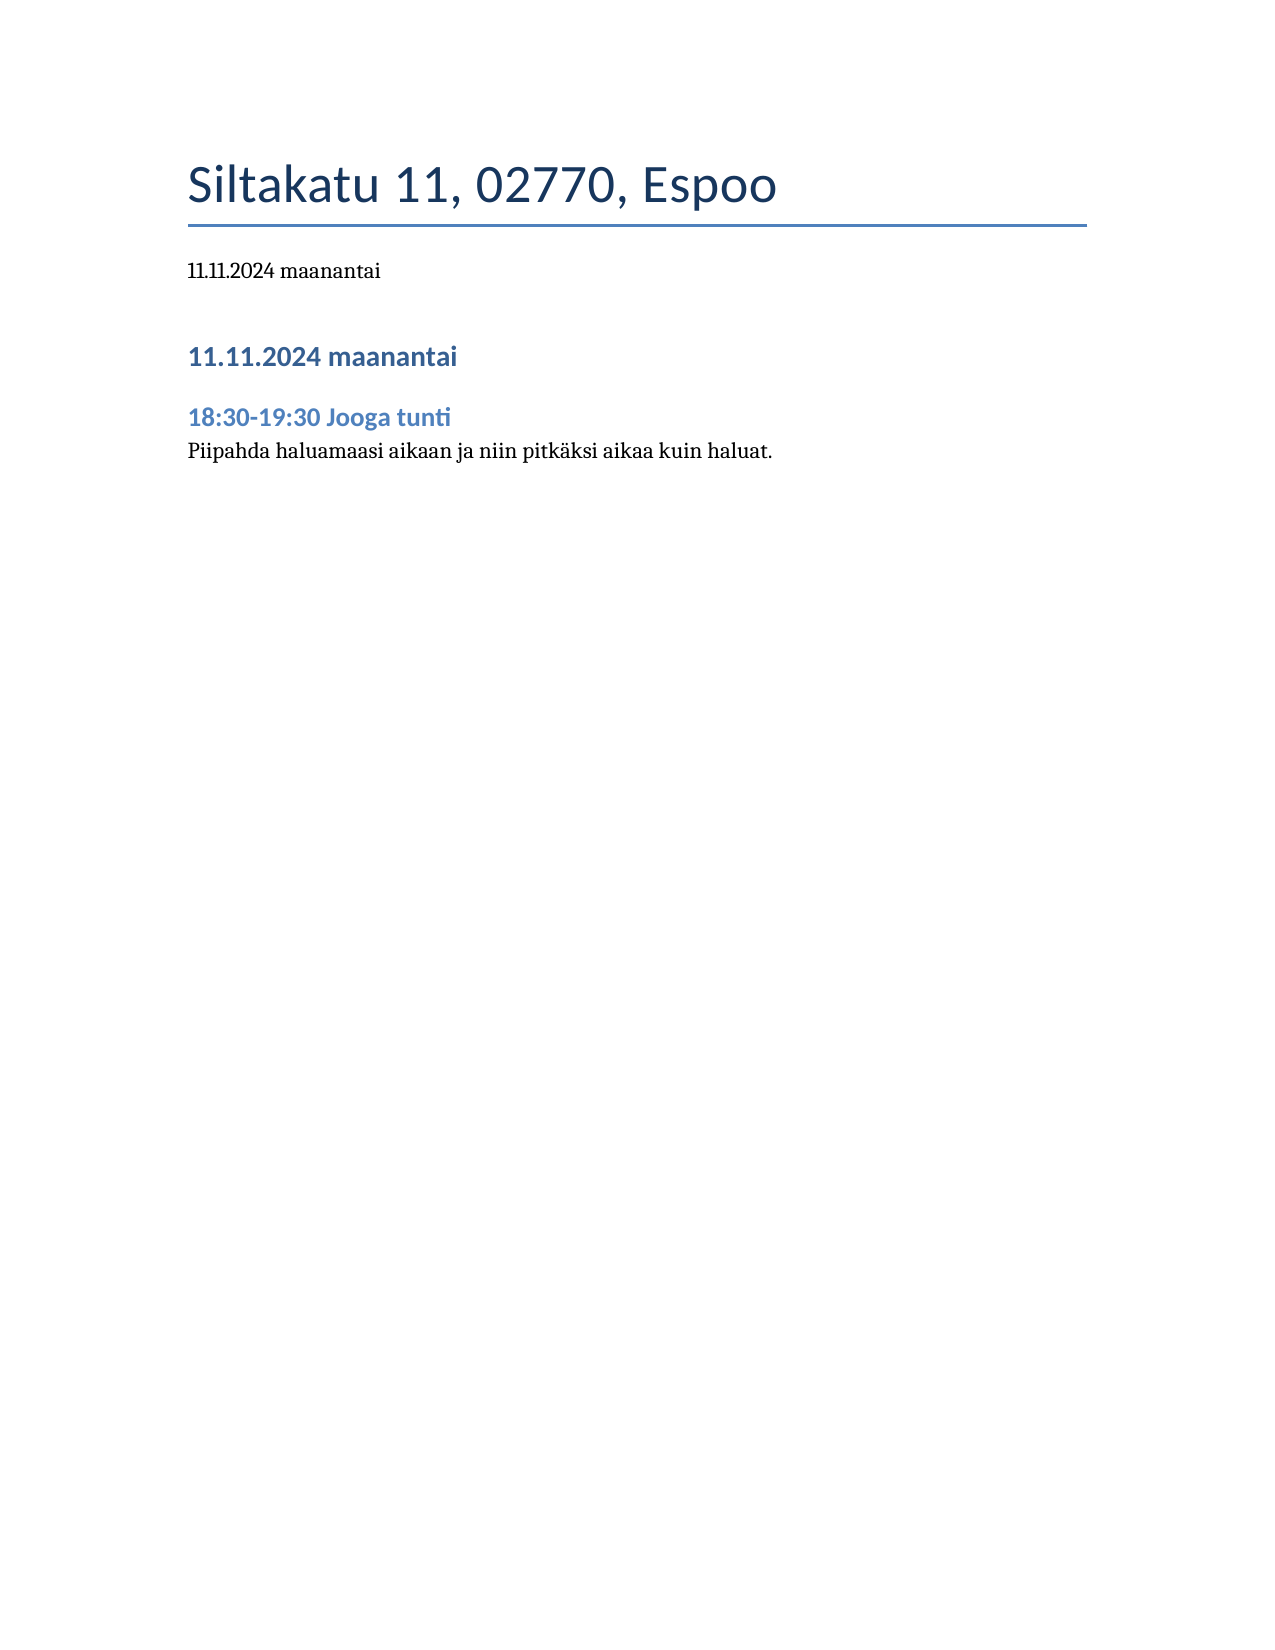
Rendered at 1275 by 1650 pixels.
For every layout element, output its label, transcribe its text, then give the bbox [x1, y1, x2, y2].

text 11.11.2024 maanantai [187, 258, 1087, 284]
text Piipahda haluamaasi aikaan ja niin pitkäksi aikaa kuin haluat. [187, 438, 1087, 464]
title Siltakatu 11, 02770, Espoo [187, 150, 1087, 227]
subtitle 18:30-19:30 Jooga tunti [187, 400, 1087, 433]
subtitle 11.11.2024 maanantai [187, 338, 1087, 374]
